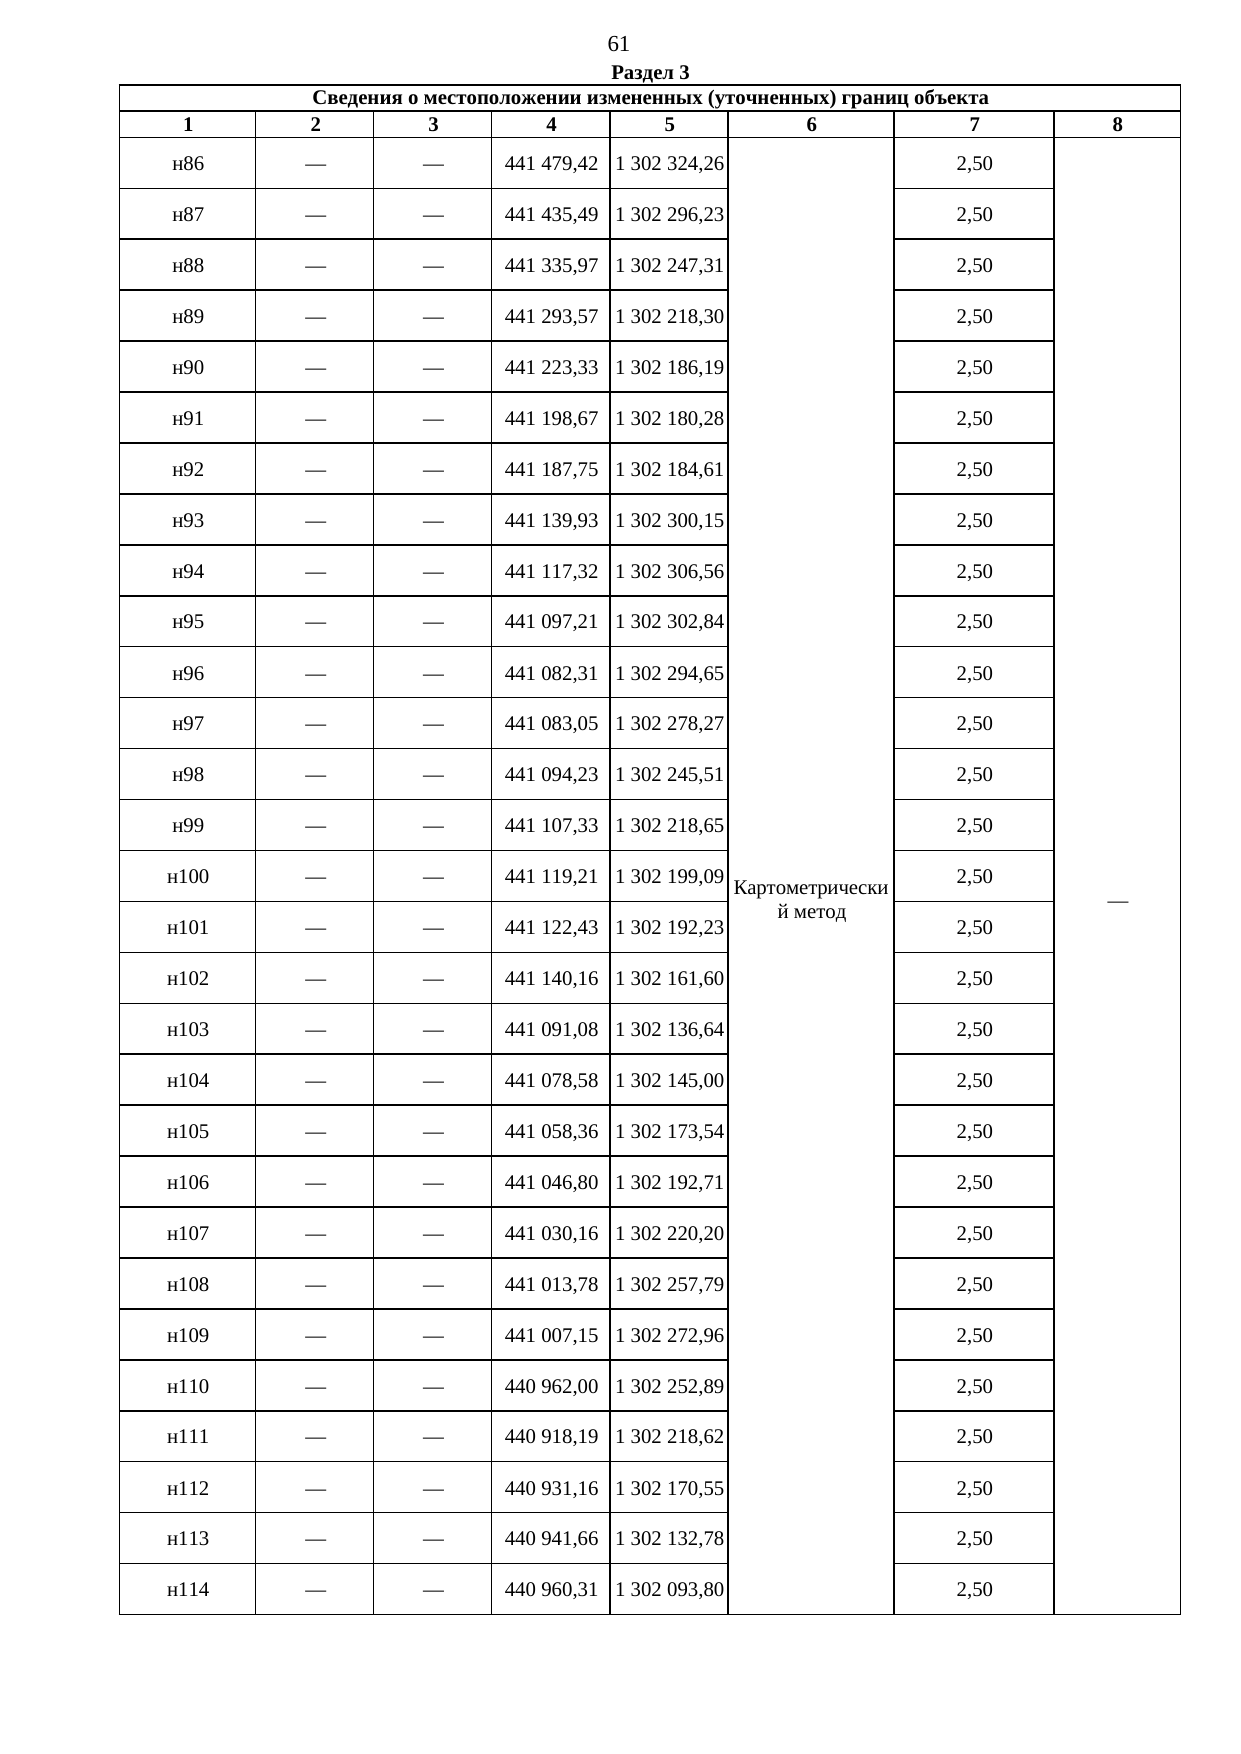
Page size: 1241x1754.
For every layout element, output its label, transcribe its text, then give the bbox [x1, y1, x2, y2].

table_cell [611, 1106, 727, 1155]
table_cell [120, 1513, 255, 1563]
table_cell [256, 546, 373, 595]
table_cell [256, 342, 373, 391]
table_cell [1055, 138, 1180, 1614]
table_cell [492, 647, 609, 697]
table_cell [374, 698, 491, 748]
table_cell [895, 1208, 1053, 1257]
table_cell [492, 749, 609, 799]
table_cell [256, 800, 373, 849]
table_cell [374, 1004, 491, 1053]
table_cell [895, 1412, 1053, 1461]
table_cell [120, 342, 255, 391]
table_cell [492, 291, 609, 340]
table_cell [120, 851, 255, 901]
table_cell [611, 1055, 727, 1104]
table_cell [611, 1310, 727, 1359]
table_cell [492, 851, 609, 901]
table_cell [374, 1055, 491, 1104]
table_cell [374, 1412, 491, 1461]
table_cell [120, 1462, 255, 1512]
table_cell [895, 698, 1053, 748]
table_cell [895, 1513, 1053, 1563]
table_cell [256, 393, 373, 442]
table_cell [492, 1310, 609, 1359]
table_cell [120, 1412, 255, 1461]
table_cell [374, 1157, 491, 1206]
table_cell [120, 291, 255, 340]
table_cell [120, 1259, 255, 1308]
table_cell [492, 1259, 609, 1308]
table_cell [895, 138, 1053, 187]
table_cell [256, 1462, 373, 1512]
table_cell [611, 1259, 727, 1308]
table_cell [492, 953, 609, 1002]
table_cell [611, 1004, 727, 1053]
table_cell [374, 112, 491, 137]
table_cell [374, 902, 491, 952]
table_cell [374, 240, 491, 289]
text Раздел 3 [314, 60, 987, 84]
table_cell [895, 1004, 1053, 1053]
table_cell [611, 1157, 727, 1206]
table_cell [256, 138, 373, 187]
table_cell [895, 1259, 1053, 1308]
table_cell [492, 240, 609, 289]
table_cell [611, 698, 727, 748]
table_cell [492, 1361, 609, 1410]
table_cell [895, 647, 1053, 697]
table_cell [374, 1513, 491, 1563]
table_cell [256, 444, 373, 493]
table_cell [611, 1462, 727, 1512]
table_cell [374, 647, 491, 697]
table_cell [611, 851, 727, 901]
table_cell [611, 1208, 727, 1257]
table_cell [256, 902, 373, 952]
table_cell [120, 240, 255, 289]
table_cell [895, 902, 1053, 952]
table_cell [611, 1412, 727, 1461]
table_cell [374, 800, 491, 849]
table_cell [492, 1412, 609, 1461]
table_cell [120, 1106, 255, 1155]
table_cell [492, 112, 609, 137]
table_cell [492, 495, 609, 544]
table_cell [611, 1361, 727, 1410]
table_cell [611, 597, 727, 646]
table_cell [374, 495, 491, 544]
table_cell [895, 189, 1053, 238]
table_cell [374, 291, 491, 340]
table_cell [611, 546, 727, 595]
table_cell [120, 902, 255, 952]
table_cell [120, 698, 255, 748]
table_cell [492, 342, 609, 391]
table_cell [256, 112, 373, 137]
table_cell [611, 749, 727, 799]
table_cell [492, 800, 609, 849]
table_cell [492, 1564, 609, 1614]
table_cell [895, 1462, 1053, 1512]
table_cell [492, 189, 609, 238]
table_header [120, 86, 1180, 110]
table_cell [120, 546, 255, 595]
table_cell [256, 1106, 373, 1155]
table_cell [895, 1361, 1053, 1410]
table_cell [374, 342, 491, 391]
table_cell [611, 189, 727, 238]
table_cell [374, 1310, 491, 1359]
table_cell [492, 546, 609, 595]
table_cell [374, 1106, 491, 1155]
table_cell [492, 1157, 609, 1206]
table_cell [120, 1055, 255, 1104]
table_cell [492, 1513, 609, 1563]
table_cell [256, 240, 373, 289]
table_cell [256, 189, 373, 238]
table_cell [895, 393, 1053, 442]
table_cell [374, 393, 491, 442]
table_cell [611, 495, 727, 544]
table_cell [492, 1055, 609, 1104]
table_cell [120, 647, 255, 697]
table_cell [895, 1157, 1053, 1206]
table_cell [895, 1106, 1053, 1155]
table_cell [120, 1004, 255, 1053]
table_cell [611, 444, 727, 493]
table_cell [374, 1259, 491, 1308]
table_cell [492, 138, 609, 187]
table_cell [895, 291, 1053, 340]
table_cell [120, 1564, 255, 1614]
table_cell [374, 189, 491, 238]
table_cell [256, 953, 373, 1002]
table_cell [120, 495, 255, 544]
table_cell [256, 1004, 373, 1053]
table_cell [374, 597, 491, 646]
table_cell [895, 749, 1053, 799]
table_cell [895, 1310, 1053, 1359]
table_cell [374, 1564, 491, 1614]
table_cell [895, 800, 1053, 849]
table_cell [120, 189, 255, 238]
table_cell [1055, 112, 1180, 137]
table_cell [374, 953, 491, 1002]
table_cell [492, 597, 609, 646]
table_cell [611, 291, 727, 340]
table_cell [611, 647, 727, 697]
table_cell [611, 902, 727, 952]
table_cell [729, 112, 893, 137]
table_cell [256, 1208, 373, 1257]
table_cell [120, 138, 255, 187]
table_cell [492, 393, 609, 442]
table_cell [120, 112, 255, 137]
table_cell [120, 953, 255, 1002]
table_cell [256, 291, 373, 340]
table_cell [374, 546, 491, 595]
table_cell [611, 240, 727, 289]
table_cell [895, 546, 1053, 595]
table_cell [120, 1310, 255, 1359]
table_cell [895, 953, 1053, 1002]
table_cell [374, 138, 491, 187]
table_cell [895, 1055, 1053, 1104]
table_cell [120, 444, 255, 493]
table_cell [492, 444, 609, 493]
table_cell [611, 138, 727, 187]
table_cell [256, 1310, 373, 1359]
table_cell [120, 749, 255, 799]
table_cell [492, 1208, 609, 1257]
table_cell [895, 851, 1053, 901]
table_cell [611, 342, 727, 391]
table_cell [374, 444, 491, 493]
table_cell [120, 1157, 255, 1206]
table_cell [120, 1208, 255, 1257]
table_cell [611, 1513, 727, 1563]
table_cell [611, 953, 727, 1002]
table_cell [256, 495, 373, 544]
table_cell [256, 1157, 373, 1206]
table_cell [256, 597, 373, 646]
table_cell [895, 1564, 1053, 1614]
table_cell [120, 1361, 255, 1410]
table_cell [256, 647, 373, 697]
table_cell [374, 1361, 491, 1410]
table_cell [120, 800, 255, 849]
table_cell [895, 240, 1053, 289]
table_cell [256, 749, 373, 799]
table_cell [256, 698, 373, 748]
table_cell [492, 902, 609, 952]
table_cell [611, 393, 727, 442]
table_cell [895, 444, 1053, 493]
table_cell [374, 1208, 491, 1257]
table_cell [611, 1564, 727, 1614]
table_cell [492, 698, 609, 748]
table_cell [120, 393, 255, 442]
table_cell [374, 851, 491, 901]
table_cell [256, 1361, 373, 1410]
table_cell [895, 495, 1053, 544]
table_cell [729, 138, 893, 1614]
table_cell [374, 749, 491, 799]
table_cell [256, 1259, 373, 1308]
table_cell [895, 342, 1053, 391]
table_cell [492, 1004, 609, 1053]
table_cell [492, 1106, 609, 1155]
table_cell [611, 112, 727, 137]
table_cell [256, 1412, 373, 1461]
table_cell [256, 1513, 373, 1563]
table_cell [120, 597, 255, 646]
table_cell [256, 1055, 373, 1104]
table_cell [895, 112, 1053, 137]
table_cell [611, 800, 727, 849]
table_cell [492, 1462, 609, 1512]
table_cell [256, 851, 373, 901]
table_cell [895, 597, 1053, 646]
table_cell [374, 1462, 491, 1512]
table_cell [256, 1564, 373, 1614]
